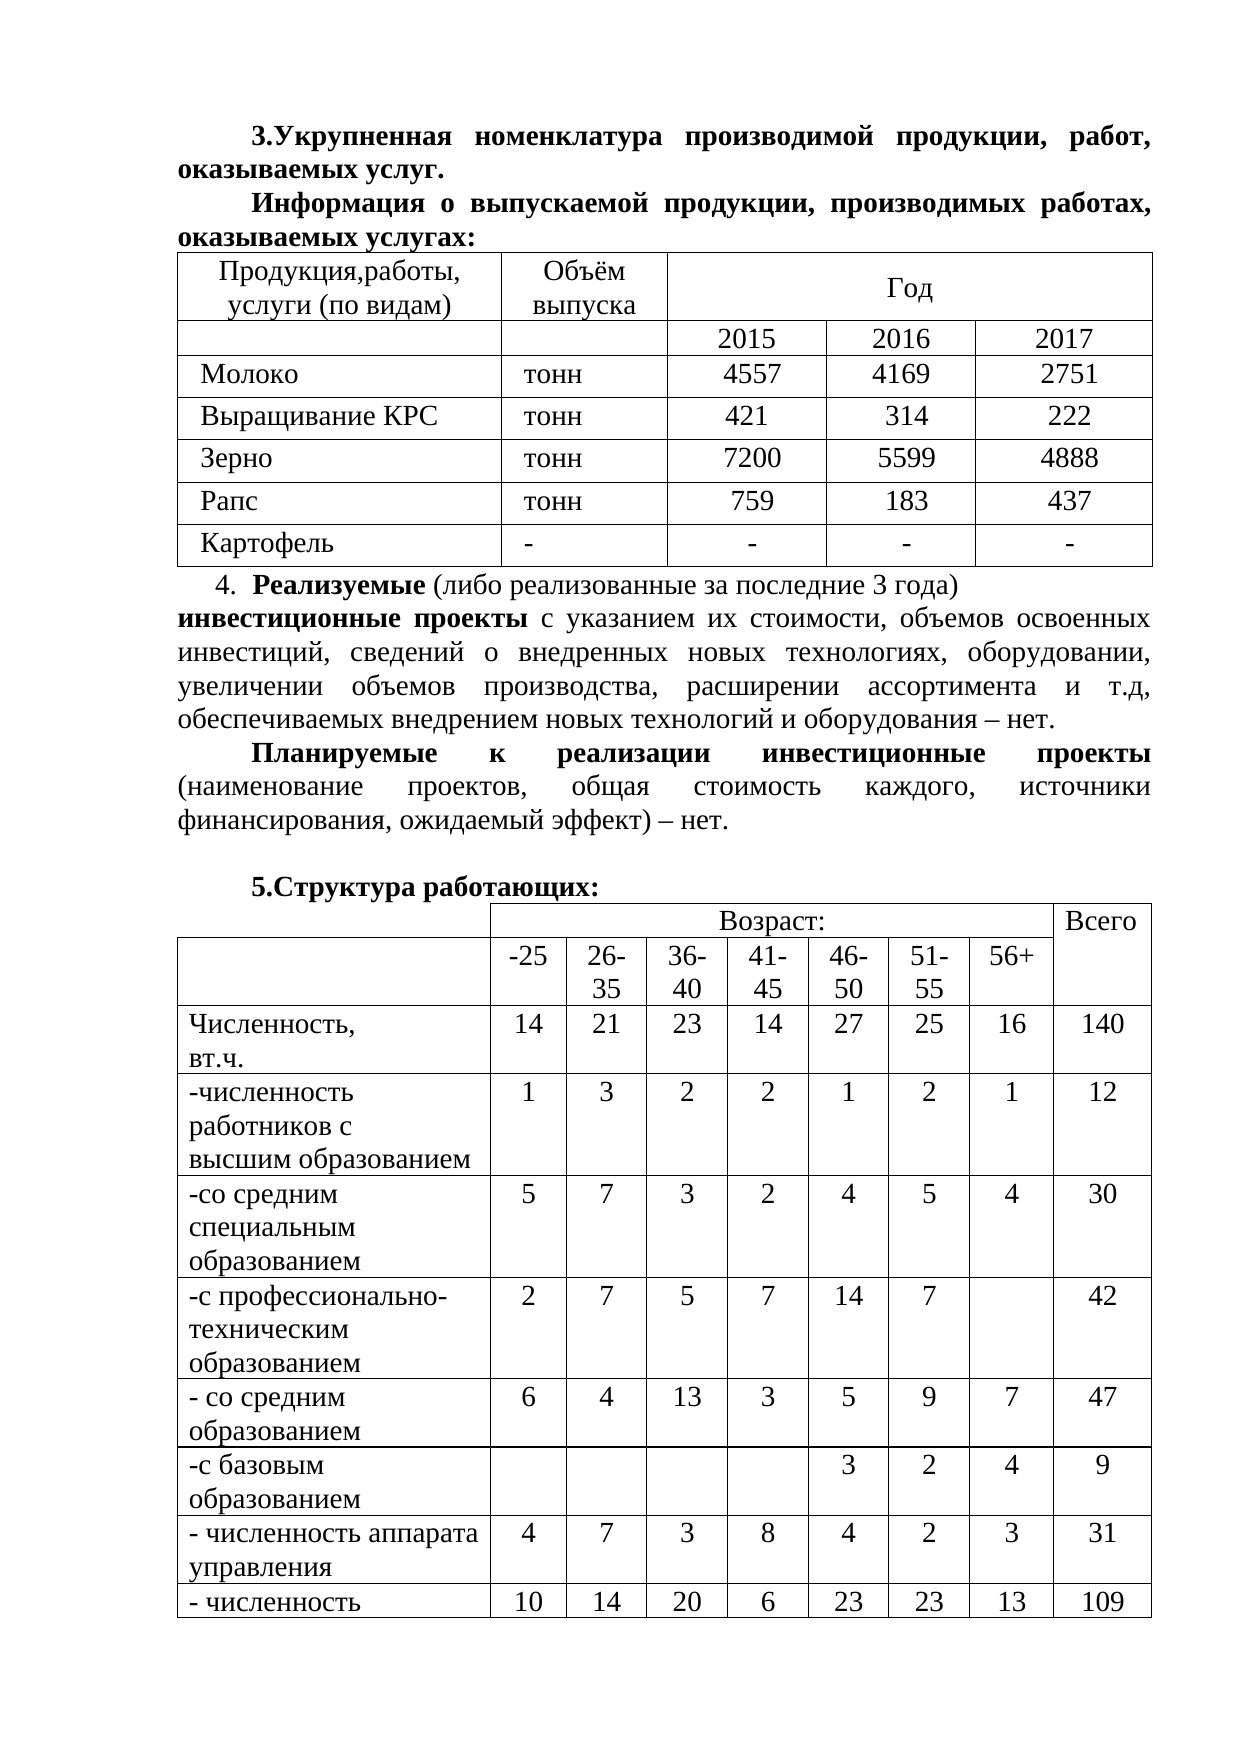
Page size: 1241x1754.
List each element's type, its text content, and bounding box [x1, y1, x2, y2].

table_cell -с базовым образованием [178, 1448, 490, 1514]
table_cell 7 [567, 1278, 646, 1378]
table_cell 5599 [827, 440, 975, 482]
table_cell 421 [668, 398, 826, 439]
table_cell 7 [728, 1278, 808, 1378]
table_cell Рапс [178, 483, 501, 524]
table_cell 2 [491, 1278, 566, 1378]
table_cell 4 [970, 1448, 1053, 1514]
table_cell -с профессионально- техническим образованием [178, 1278, 490, 1378]
table_cell 2017 [976, 321, 1152, 355]
table_cell 2 [889, 1516, 969, 1583]
table_cell [970, 1278, 1053, 1378]
table_cell 4557 [668, 356, 826, 397]
table_cell 36-40 [647, 938, 727, 1005]
table_cell 56+ [970, 938, 1053, 1005]
text Планируемые к реализации инвестиционные проекты (наименование проектов, общая стоимость каждого, источники финансирования, ожидаемый эффект) – нет. [177, 735, 1152, 835]
text 3.Укрупненная номенклатура производимой продукции, работ, оказываемых услуг. [177, 118, 1152, 185]
table_cell 4169 [827, 356, 975, 397]
table_cell 16 [970, 1006, 1053, 1073]
table_cell [178, 321, 501, 355]
table_cell Картофель [178, 525, 501, 566]
table_cell 1 [491, 1074, 566, 1175]
table_cell 5 [809, 1379, 888, 1446]
table_cell 9 [889, 1379, 969, 1446]
table_cell 21 [567, 1006, 646, 1073]
table_header Продукция,работы, услуги (по видам) [178, 253, 501, 320]
table_cell 4 [809, 1176, 888, 1277]
table_cell 2016 [827, 321, 975, 355]
table_cell -численность работников с высшим образованием [178, 1074, 490, 1175]
table_cell 1 [970, 1074, 1053, 1175]
table_cell 23 [809, 1584, 888, 1617]
table_cell 3 [647, 1516, 727, 1583]
table_header Объём выпуска [502, 253, 667, 320]
table_cell 4888 [976, 440, 1152, 482]
table_cell 47 [1054, 1379, 1151, 1446]
table_cell 314 [827, 398, 975, 439]
list Реализуемые (либо реализованные за последние 3 года) [215, 567, 1152, 601]
table_cell 13 [970, 1584, 1053, 1617]
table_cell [178, 1584, 490, 1617]
table_cell 759 [668, 483, 826, 524]
table_cell 7 [889, 1278, 969, 1378]
table_cell -со средним специальным образованием [178, 1176, 490, 1277]
table_cell 26-35 [567, 938, 646, 1005]
table_cell 5 [889, 1176, 969, 1277]
table_cell тонн [502, 483, 667, 524]
table_cell 3 [647, 1176, 727, 1277]
table_cell 5 [647, 1278, 727, 1378]
table_cell - численность аппарата управления [178, 1516, 490, 1583]
table_cell Численность, вт.ч. [178, 1006, 490, 1073]
table_cell -25 [491, 938, 566, 1005]
table_cell 14 [567, 1584, 646, 1617]
table_cell 437 [976, 483, 1152, 524]
table_cell 140 [1054, 1006, 1151, 1073]
table_cell 9 [1054, 1448, 1151, 1514]
table_cell 6 [728, 1584, 808, 1617]
table_cell 4 [809, 1516, 888, 1583]
table_cell 2 [728, 1074, 808, 1175]
table_cell 2 [728, 1176, 808, 1277]
table_cell тонн [502, 398, 667, 439]
table_cell 42 [1054, 1278, 1151, 1378]
table_cell 3 [567, 1074, 646, 1175]
table_cell 23 [647, 1006, 727, 1073]
table_cell 25 [889, 1006, 969, 1073]
table_cell - со средним образованием [178, 1379, 490, 1446]
table_cell [491, 1448, 566, 1514]
table_cell тонн [502, 440, 667, 482]
table_cell 4 [970, 1176, 1053, 1277]
table_cell 30 [1054, 1176, 1151, 1277]
table_cell 5 [491, 1176, 566, 1277]
table_cell 2 [889, 1074, 969, 1175]
table_cell 3 [728, 1379, 808, 1446]
table_cell 3 [970, 1516, 1053, 1583]
table_cell [647, 1448, 727, 1514]
table_cell 12 [1054, 1074, 1151, 1175]
table_cell 7 [567, 1176, 646, 1277]
table_cell - [502, 525, 667, 566]
table_cell 222 [976, 398, 1152, 439]
table_cell - [827, 525, 975, 566]
table_cell 13 [647, 1379, 727, 1446]
table_cell 3 [809, 1448, 888, 1514]
text Информация о выпускаемой продукции, производимых работах, оказываемых услугах: [177, 185, 1152, 252]
table_cell 2751 [976, 356, 1152, 397]
text 5.Структура работающих: [177, 869, 1152, 902]
table_cell 7200 [668, 440, 826, 482]
table_cell 2 [889, 1448, 969, 1514]
table_cell 27 [809, 1006, 888, 1073]
table_cell 31 [1054, 1516, 1151, 1583]
table_cell - [668, 525, 826, 566]
table_cell тонн [502, 356, 667, 397]
table_cell [502, 321, 667, 355]
table_cell 183 [827, 483, 975, 524]
text инвестиционные проекты с указанием их стоимости, объемов освоенных инвестиций, сведений о внедренных новых технологиях, оборудовании, увеличении объемов производства, расширении ассортимента и т.д, обеспечиваемых внедрением новых технологий и оборудования – нет. [177, 601, 1152, 735]
table_cell 6 [491, 1379, 566, 1446]
table_cell 41-45 [728, 938, 808, 1005]
table_cell 14 [491, 1006, 566, 1073]
table_header Возраст: [491, 904, 1053, 937]
table_cell 4 [567, 1379, 646, 1446]
table_cell 14 [809, 1278, 888, 1378]
table_cell 4 [491, 1516, 566, 1583]
table_cell Молоко [178, 356, 501, 397]
table_header Всего [1054, 904, 1151, 1005]
table_cell 109 [1054, 1584, 1151, 1617]
table_cell 14 [728, 1006, 808, 1073]
table_cell 23 [889, 1584, 969, 1617]
table_cell Зерно [178, 440, 501, 482]
table_cell 7 [567, 1516, 646, 1583]
table_cell 1 [809, 1074, 888, 1175]
table_cell 46-50 [809, 938, 888, 1005]
table_cell [178, 938, 490, 1005]
table_cell 2 [647, 1074, 727, 1175]
table_cell 10 [491, 1584, 566, 1617]
table_cell [728, 1448, 808, 1514]
table_header Год [668, 253, 1152, 320]
table_cell [567, 1448, 646, 1514]
table_cell 8 [728, 1516, 808, 1583]
table_cell 51-55 [889, 938, 969, 1005]
table_cell 2015 [668, 321, 826, 355]
table_cell Выращивание КРС [178, 398, 501, 439]
table_cell 20 [647, 1584, 727, 1617]
table_cell 7 [970, 1379, 1053, 1446]
table_cell - [976, 525, 1152, 566]
